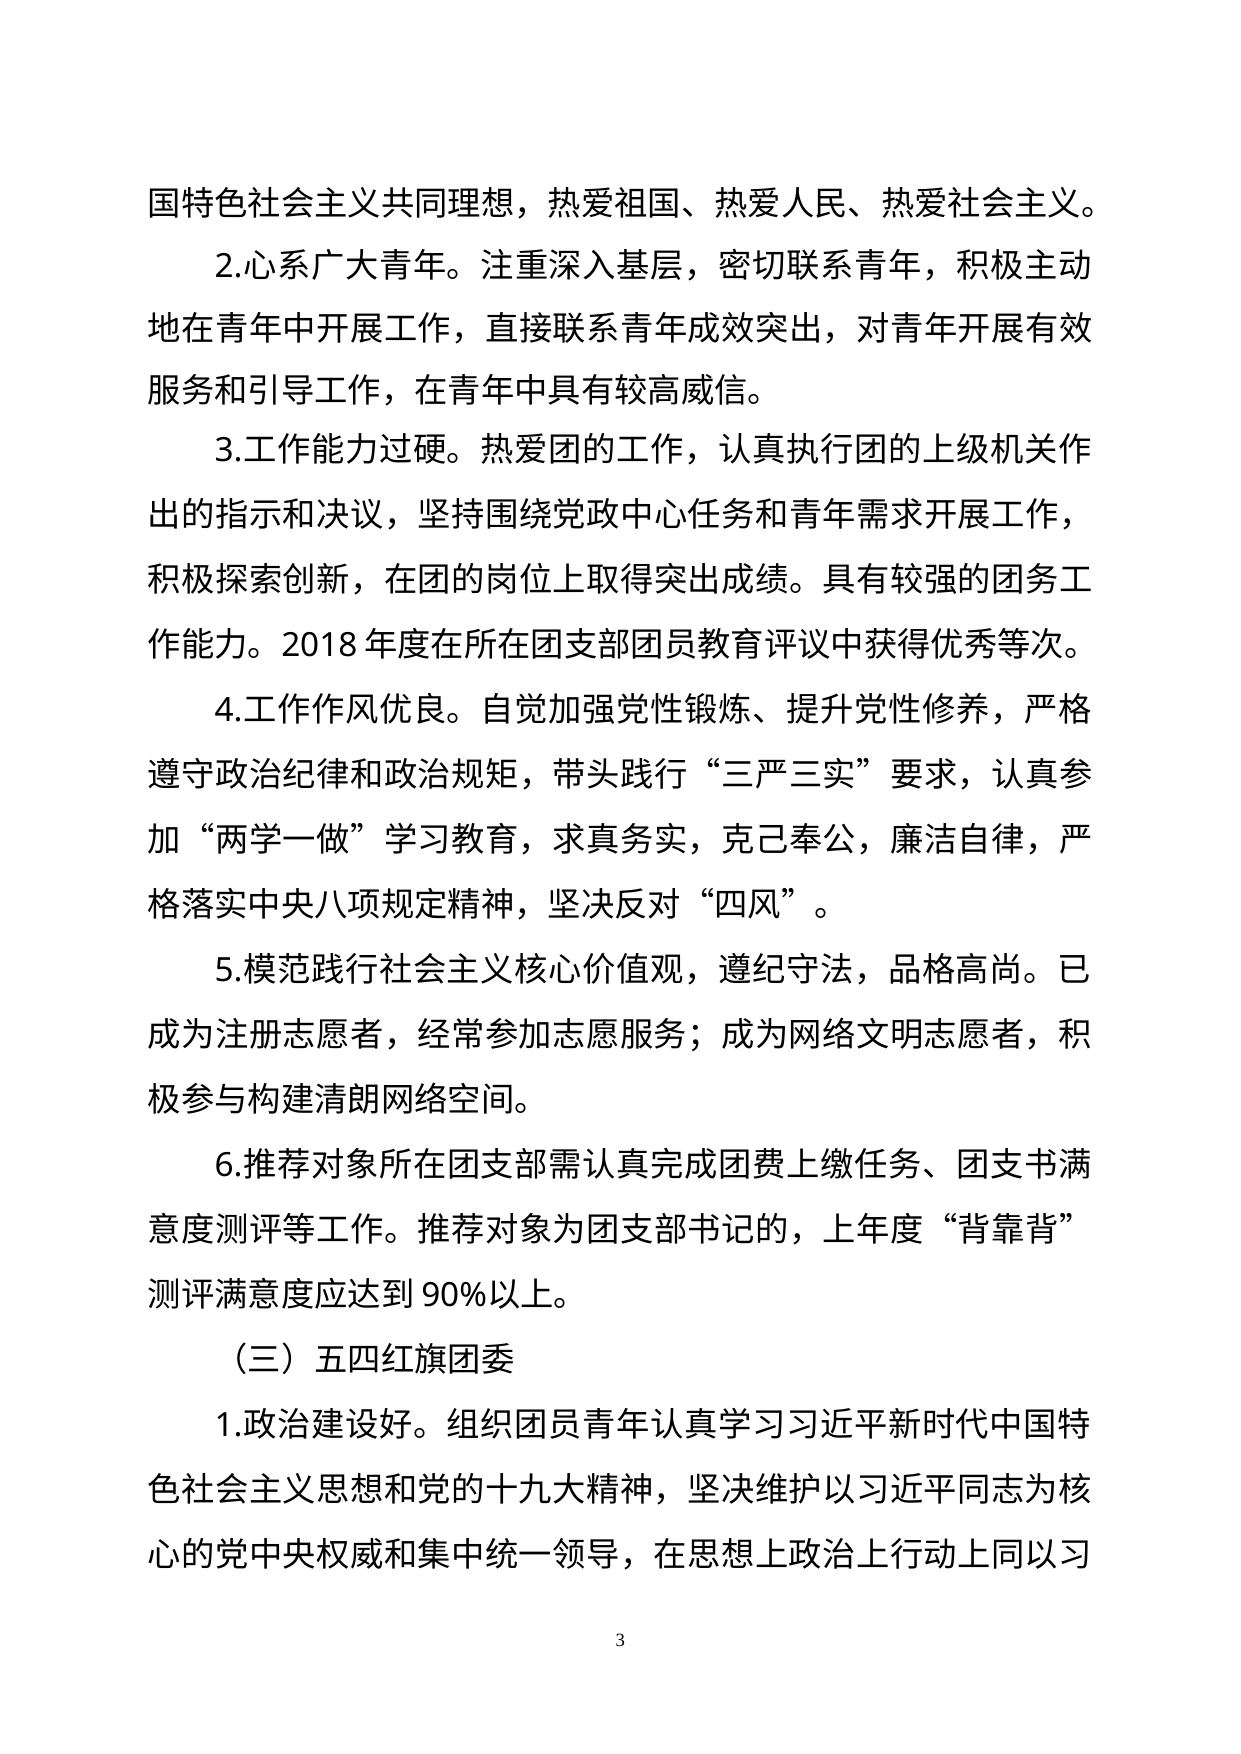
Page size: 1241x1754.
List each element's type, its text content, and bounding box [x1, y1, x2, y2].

text 5.模范践行社会主义核心价值观，遵纪守法，品格高尚。已成为注册志愿者，经常参加志愿服务；成为网络文明志愿者，积极参与构建清朗网络空间。 [148, 935, 1092, 1130]
text （三）五四红旗团委 [148, 1325, 1092, 1390]
text 3.工作能力过硬。热爱团的工作，认真执行团的上级机关作出的指示和决议，坚持围绕党政中心任务和青年需求开展工作，积极探索创新，在团的岗位上取得突出成绩。具有较强的团务工作能力。2018年度在所在团支部团员教育评议中获得优秀等次。 [148, 415, 1092, 675]
text 6.推荐对象所在团支部需认真完成团费上缴任务、团支书满意度测评等工作。推荐对象为团支部书记的，上年度“背靠背”测评满意度应达到90%以上。 [148, 1130, 1092, 1325]
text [148, 1390, 1092, 1585]
text 2.心系广大青年。注重深入基层，密切联系青年，积极主动地在青年中开展工作，直接联系青年成效突出，对青年开展有效服务和引导工作，在青年中具有较高威信。 [148, 227, 1092, 415]
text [148, 165, 1092, 227]
text 4.工作作风优良。自觉加强党性锻炼、提升党性修养，严格遵守政治纪律和政治规矩，带头践行“三严三实”要求，认真参加“两学一做”学习教育，求真务实，克己奉公，廉洁自律，严格落实中央八项规定精神，坚决反对“四风”。 [148, 675, 1092, 935]
